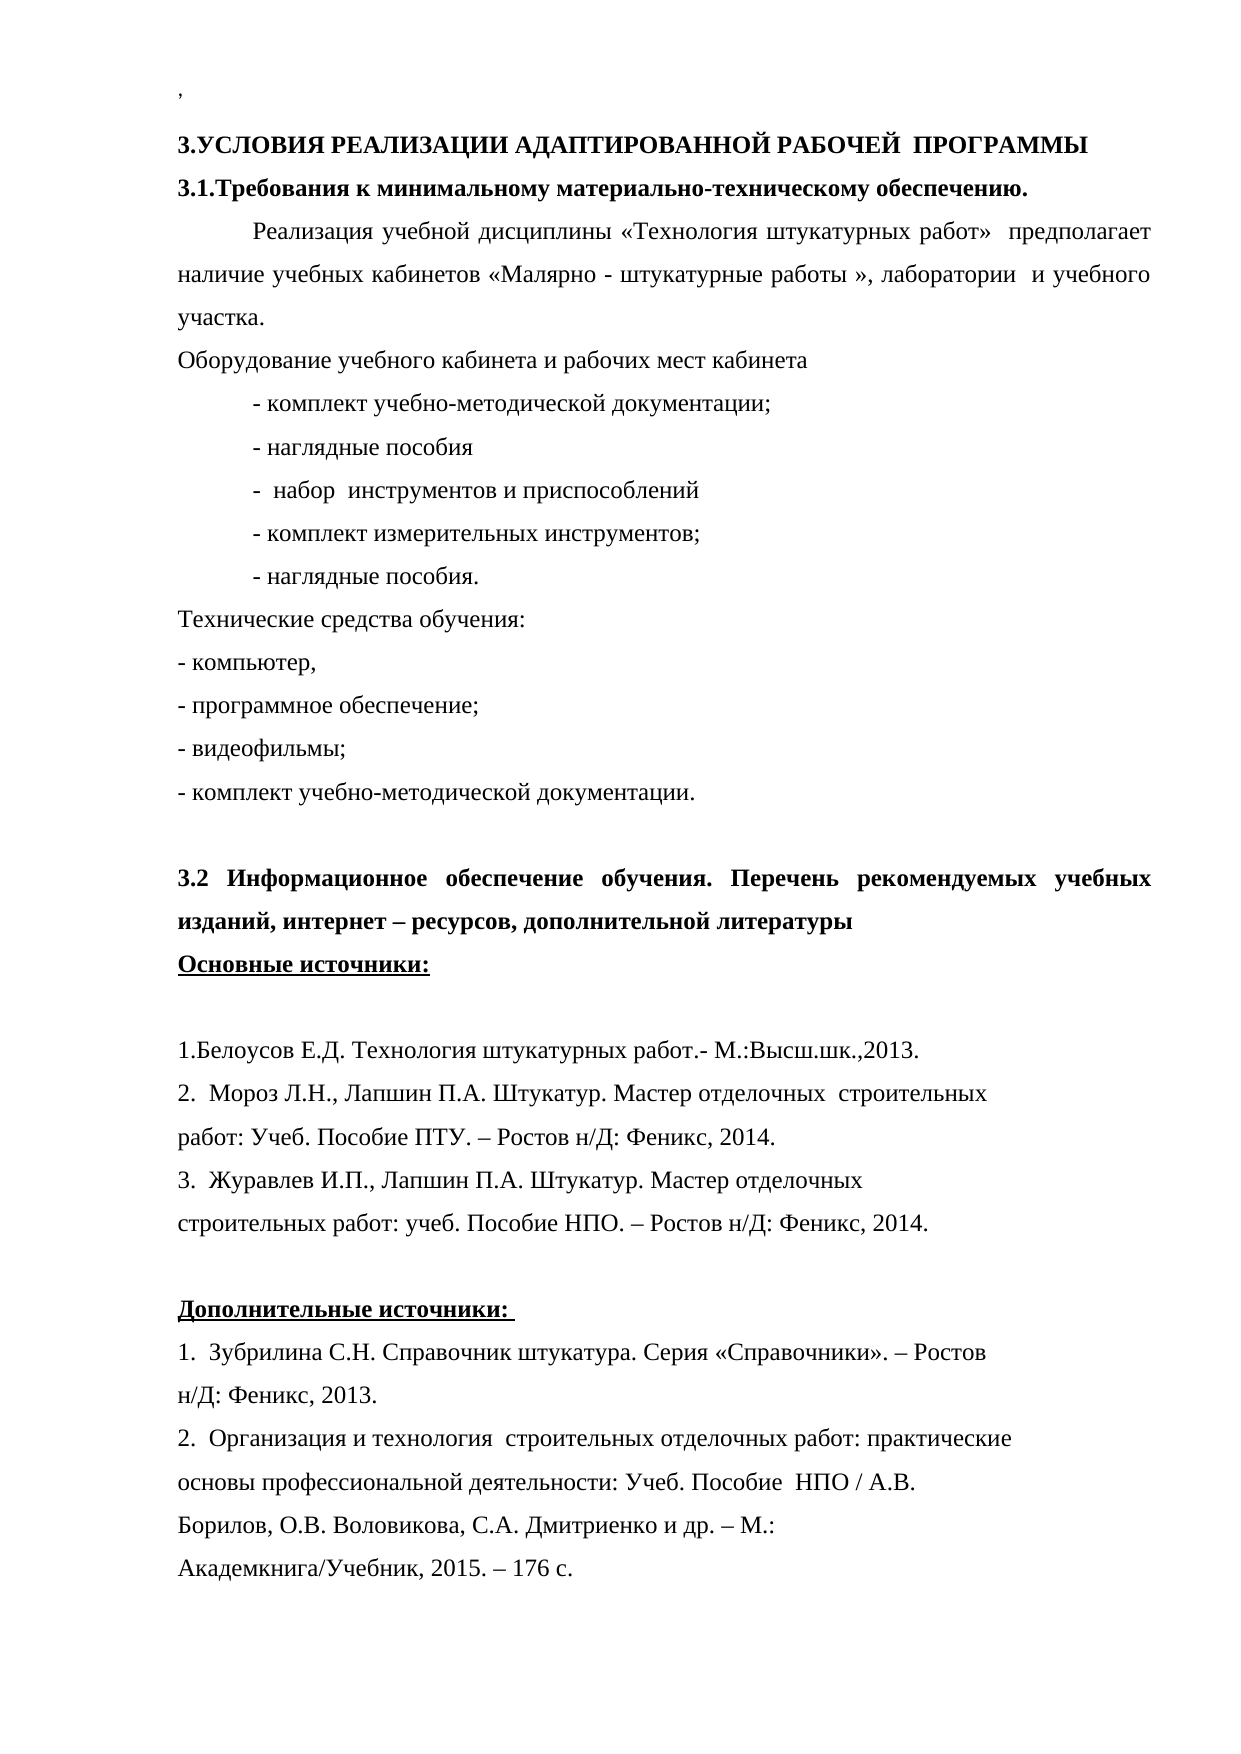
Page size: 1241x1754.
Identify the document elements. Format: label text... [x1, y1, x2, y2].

text Основные источники: [177, 949, 1152, 978]
text - наглядные пособия. [177, 561, 1152, 590]
text - видеофильмы; [177, 733, 1152, 762]
text - компьютер, [177, 647, 1152, 676]
text 1.Белоусов Е.Д. Технология штукатурных работ.- М.:Высш.шк.,2013. [177, 1035, 1152, 1064]
text 3.УСЛОВИЯ РЕАЛИЗАЦИИ АДАПТИРОВАННОЙ РАБОЧЕЙ ПРОГРАММЫ [177, 130, 1152, 158]
text 2. Организация и технология строительных отделочных работ: практические [177, 1423, 1152, 1452]
text основы профессиональной деятельности: Учеб. Пособие НПО / А.В. [177, 1467, 1152, 1495]
text работ: Учеб. Пособие ПТУ. – Ростов н/Д: Феникс, 2014. [177, 1122, 1152, 1150]
text 1. Зубрилина С.Н. Справочник штукатура. Серия «Справочники». – Ростов [177, 1337, 1152, 1366]
text 3.2 Информационное обеспечение обучения. Перечень рекомендуемых учебных изданий, интернет – ресурсов, дополнительной литературы [177, 863, 1152, 935]
text Оборудование учебного кабинета и рабочих мест кабинета [177, 345, 1152, 374]
text Реализация учебной дисциплины «Технология штукатурных работ» предполагает наличие учебных кабинетов «Малярно - штукатурные работы », лаборатории и учебного участка. [177, 216, 1152, 331]
text - наглядные пособия [177, 432, 1152, 460]
text - программное обеспечение; [177, 690, 1152, 719]
text - комплект измерительных инструментов; [177, 518, 1152, 547]
text 3.1.Требования к минимальному материально-техническому обеспечению. [177, 173, 1152, 202]
text Борилов, О.В. Воловикова, С.А. Дмитриенко и др. – М.: [177, 1510, 1152, 1538]
text Технические средства обучения: [177, 604, 1152, 633]
text - набор инструментов и приспособлений [177, 475, 1152, 503]
text строительных работ: учеб. Пособие НПО. – Ростов н/Д: Феникс, 2014. [177, 1208, 1152, 1237]
text Академкнига/Учебник, 2015. – 176 с. [177, 1553, 1152, 1582]
text - комплект учебно-методической документации; [177, 388, 1152, 417]
text 2. Мороз Л.Н., Лапшин П.А. Штукатур. Мастер отделочных строительных [177, 1078, 1152, 1107]
text - комплект учебно-методической документации. [177, 777, 1152, 805]
text 3. Журавлев И.П., Лапшин П.А. Штукатур. Мастер отделочных [177, 1165, 1152, 1193]
text Дополнительные источники: [177, 1294, 1152, 1323]
text н/Д: Феникс, 2013. [177, 1380, 1152, 1409]
